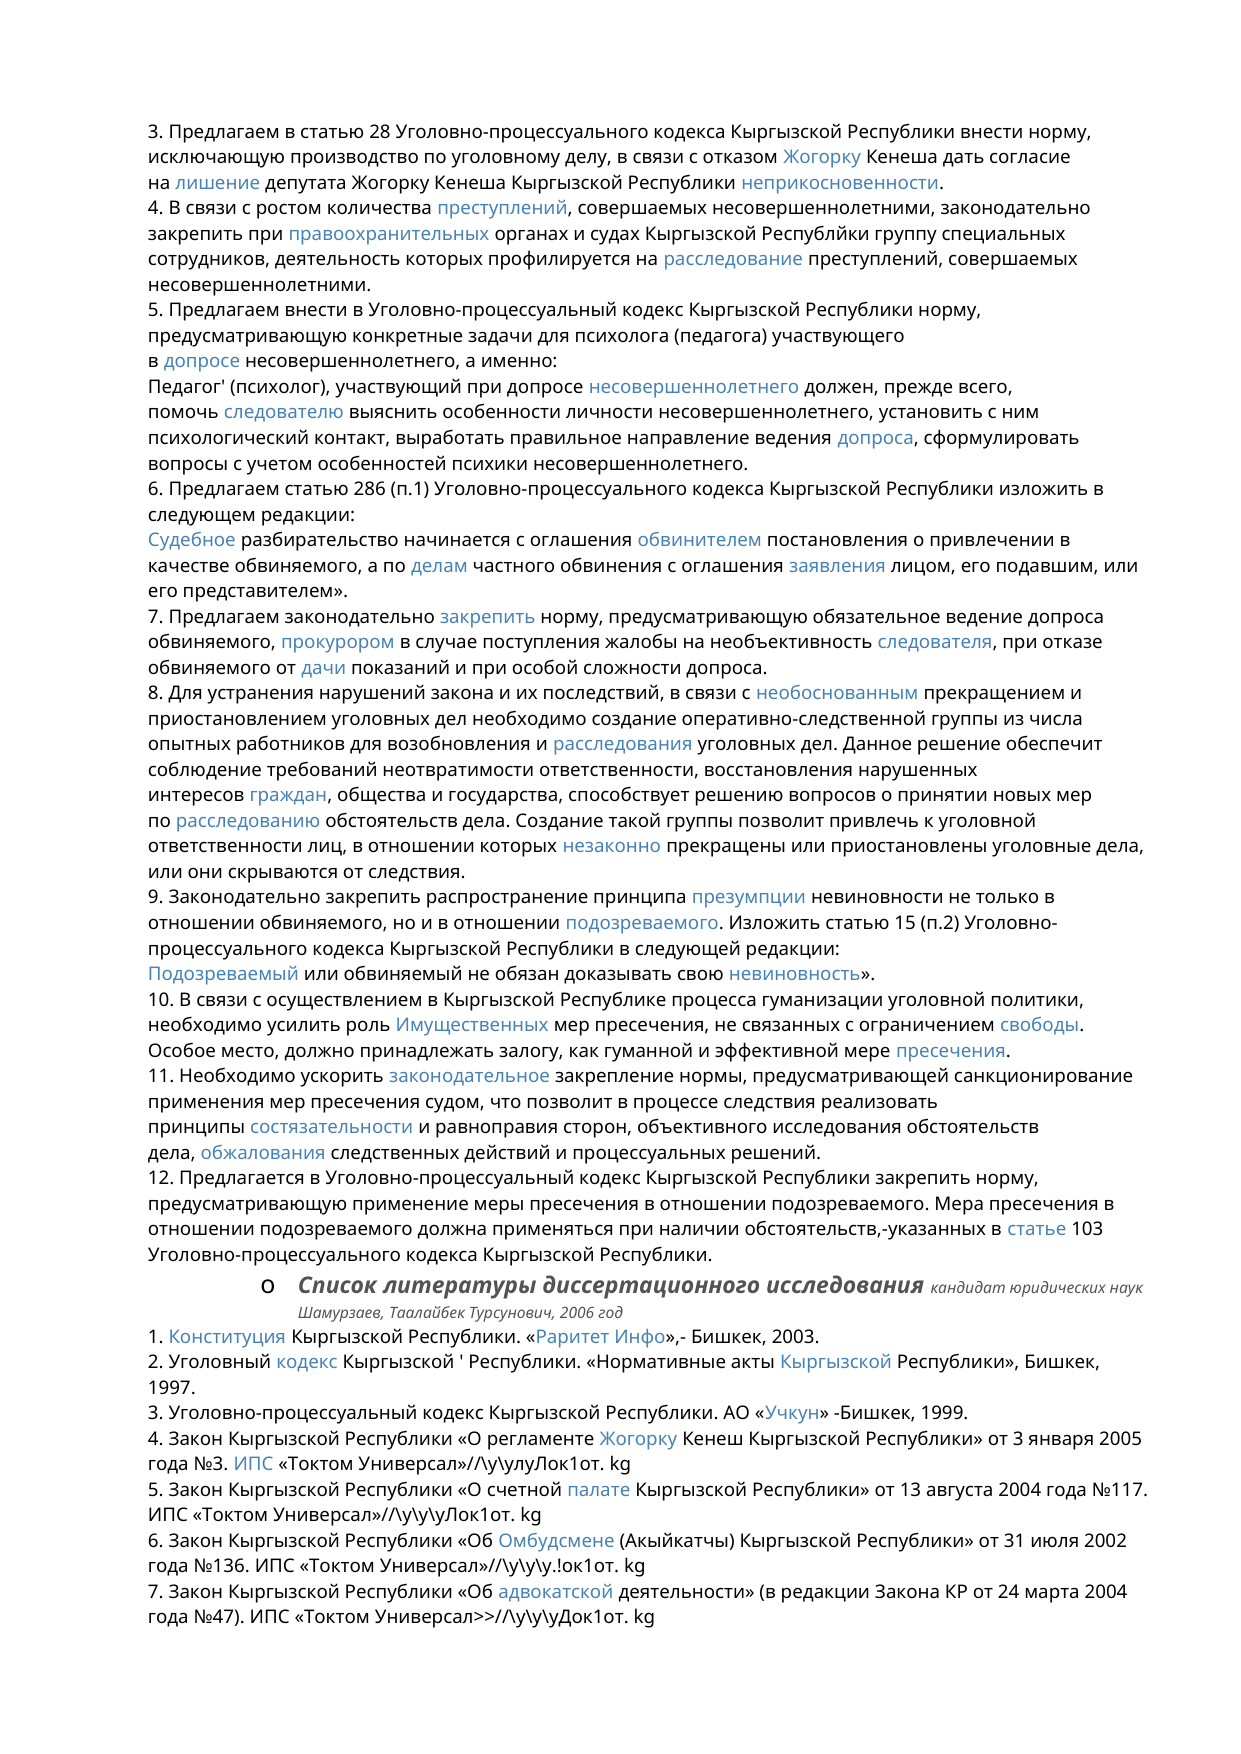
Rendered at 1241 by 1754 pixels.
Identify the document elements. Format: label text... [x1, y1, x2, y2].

subtitle Список литературы диссертационного исследования кандидат юридических наук Шамурзаев, Таалайбек Турсунович, 2006 год [260, 1267, 1152, 1323]
